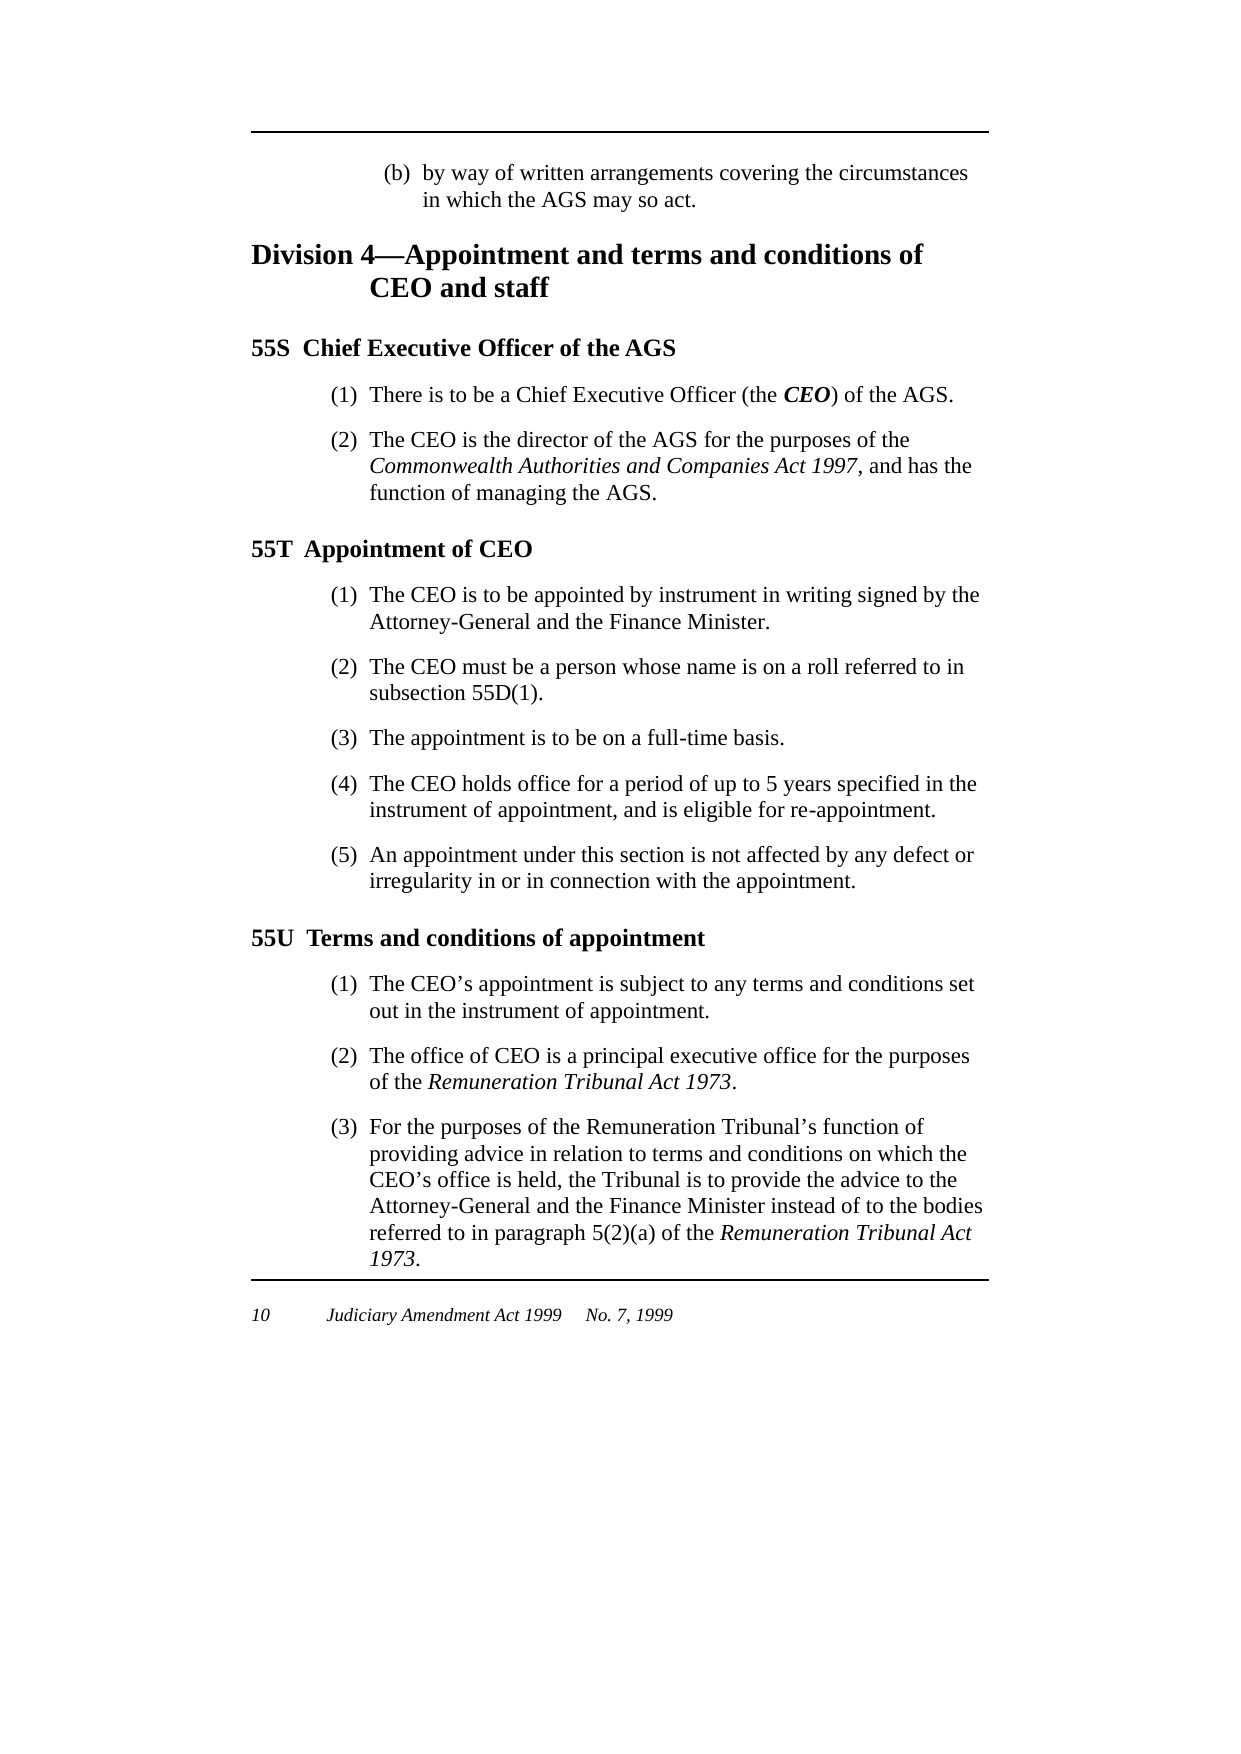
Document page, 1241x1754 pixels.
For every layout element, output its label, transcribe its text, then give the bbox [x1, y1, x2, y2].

text (2) The CEO must be a person whose name is on a roll referred to in subsection 55D(1). [251, 653, 989, 706]
text (b) by way of written arrangements covering the circumstances in which the AGS may so act. [251, 159, 989, 212]
text (1) The CEO is to be appointed by instrument in writing signed by the Attorney-General and the Finance Minister. [251, 582, 989, 634]
text (4) The CEO holds office for a period of up to 5 years specified in the instrument of appointment, and is eligible for re-appointment. [251, 769, 989, 822]
text 55T Appointment of CEO [251, 534, 989, 563]
text (2) The office of CEO is a principal executive office for the purposes of the Remuneration Tribunal Act 1973. [251, 1042, 989, 1094]
text (3) The appointment is to be on a full-time basis. [251, 724, 989, 751]
text 55S Chief Executive Officer of the AGS [251, 333, 989, 362]
text 55U Terms and conditions of appointment [251, 923, 989, 952]
text (2) The CEO is the director of the AGS for the purposes of the Commonwealth Authorities and Companies Act 1997, and has the function of managing the AGS. [251, 426, 989, 505]
text (5) An appointment under this section is not affected by any defect or irregularity in or in connection with the appointment. [251, 841, 989, 894]
text (1) There is to be a Chief Executive Officer (the CEO) of the AGS. [251, 381, 989, 407]
text Division 4—Appointment and terms and conditions of CEO and staff [251, 237, 989, 304]
text (3) For the purposes of the Remuneration Tribunal’s function of providing advice in relation to terms and conditions on which the CEO’s office is held, the Tribunal is to provide the advice to the Attorney-General and the Finance Minister instead of to the bodies referred to in paragraph 5(2)(a) of the Remuneration Tribunal Act 1973. [251, 1113, 989, 1271]
text (1) The CEO’s appointment is subject to any terms and conditions set out in the instrument of appointment. [251, 970, 989, 1023]
